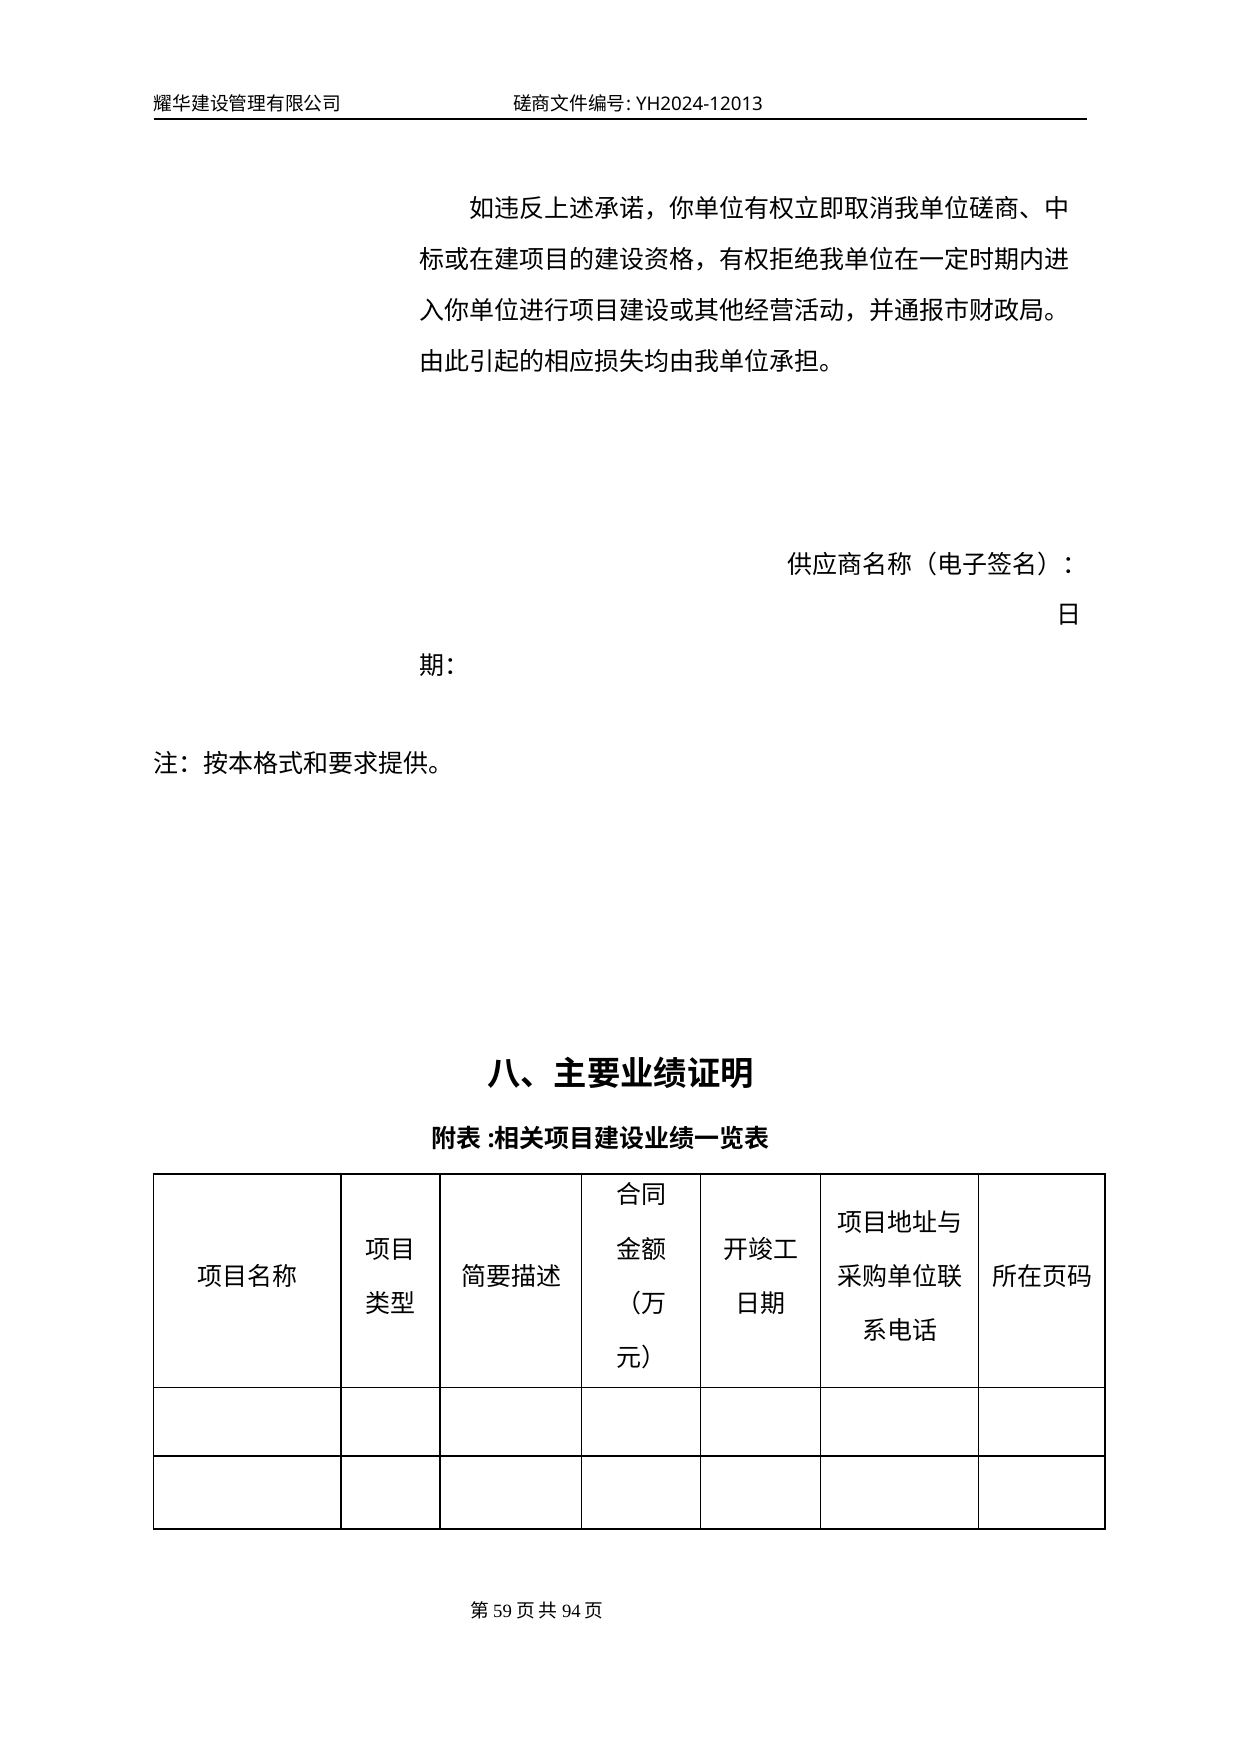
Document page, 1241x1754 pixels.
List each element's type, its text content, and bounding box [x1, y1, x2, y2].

table_cell [582, 1388, 700, 1455]
table_cell [154, 1388, 340, 1455]
text 供应商名称（电子签名）： [153, 544, 1087, 580]
table_header 简要描述 [441, 1175, 581, 1387]
text 八、主要业绩证明 [153, 1047, 1087, 1095]
table_cell [979, 1457, 1104, 1528]
table_cell [701, 1388, 820, 1455]
table_cell [441, 1457, 581, 1528]
table_cell [821, 1388, 978, 1455]
text 如违反上述承诺，你单位有权立即取消我单位磋商、中标或在建项目的建设资格，有权拒绝我单位在一定时期内进入你单位进行项目建设或其他经营活动，并通报市财政局。由此引起的相应损失均由我单位承担。 [419, 189, 1087, 377]
text 日 期： [419, 595, 1087, 682]
table_cell [821, 1457, 978, 1528]
table_cell [441, 1388, 581, 1455]
table_cell [342, 1457, 439, 1528]
text 注：按本格式和要求提供。 [153, 744, 1087, 780]
table_header 合同 金额 （万元） [582, 1175, 700, 1387]
table_cell [701, 1457, 820, 1528]
table_header 所在页码 [979, 1175, 1104, 1387]
table_cell [154, 1457, 340, 1528]
table_cell [582, 1457, 700, 1528]
table_cell [979, 1388, 1104, 1455]
text 附表 :相关项目建设业绩一览表 [419, 1119, 1087, 1155]
table_header 开竣工日期 [701, 1175, 820, 1387]
table_header 项目名称 [154, 1175, 340, 1387]
table_cell [342, 1388, 439, 1455]
table_header 项目 类型 [342, 1175, 439, 1387]
table_header 项目地址与采购单位联系电话 [821, 1175, 978, 1387]
